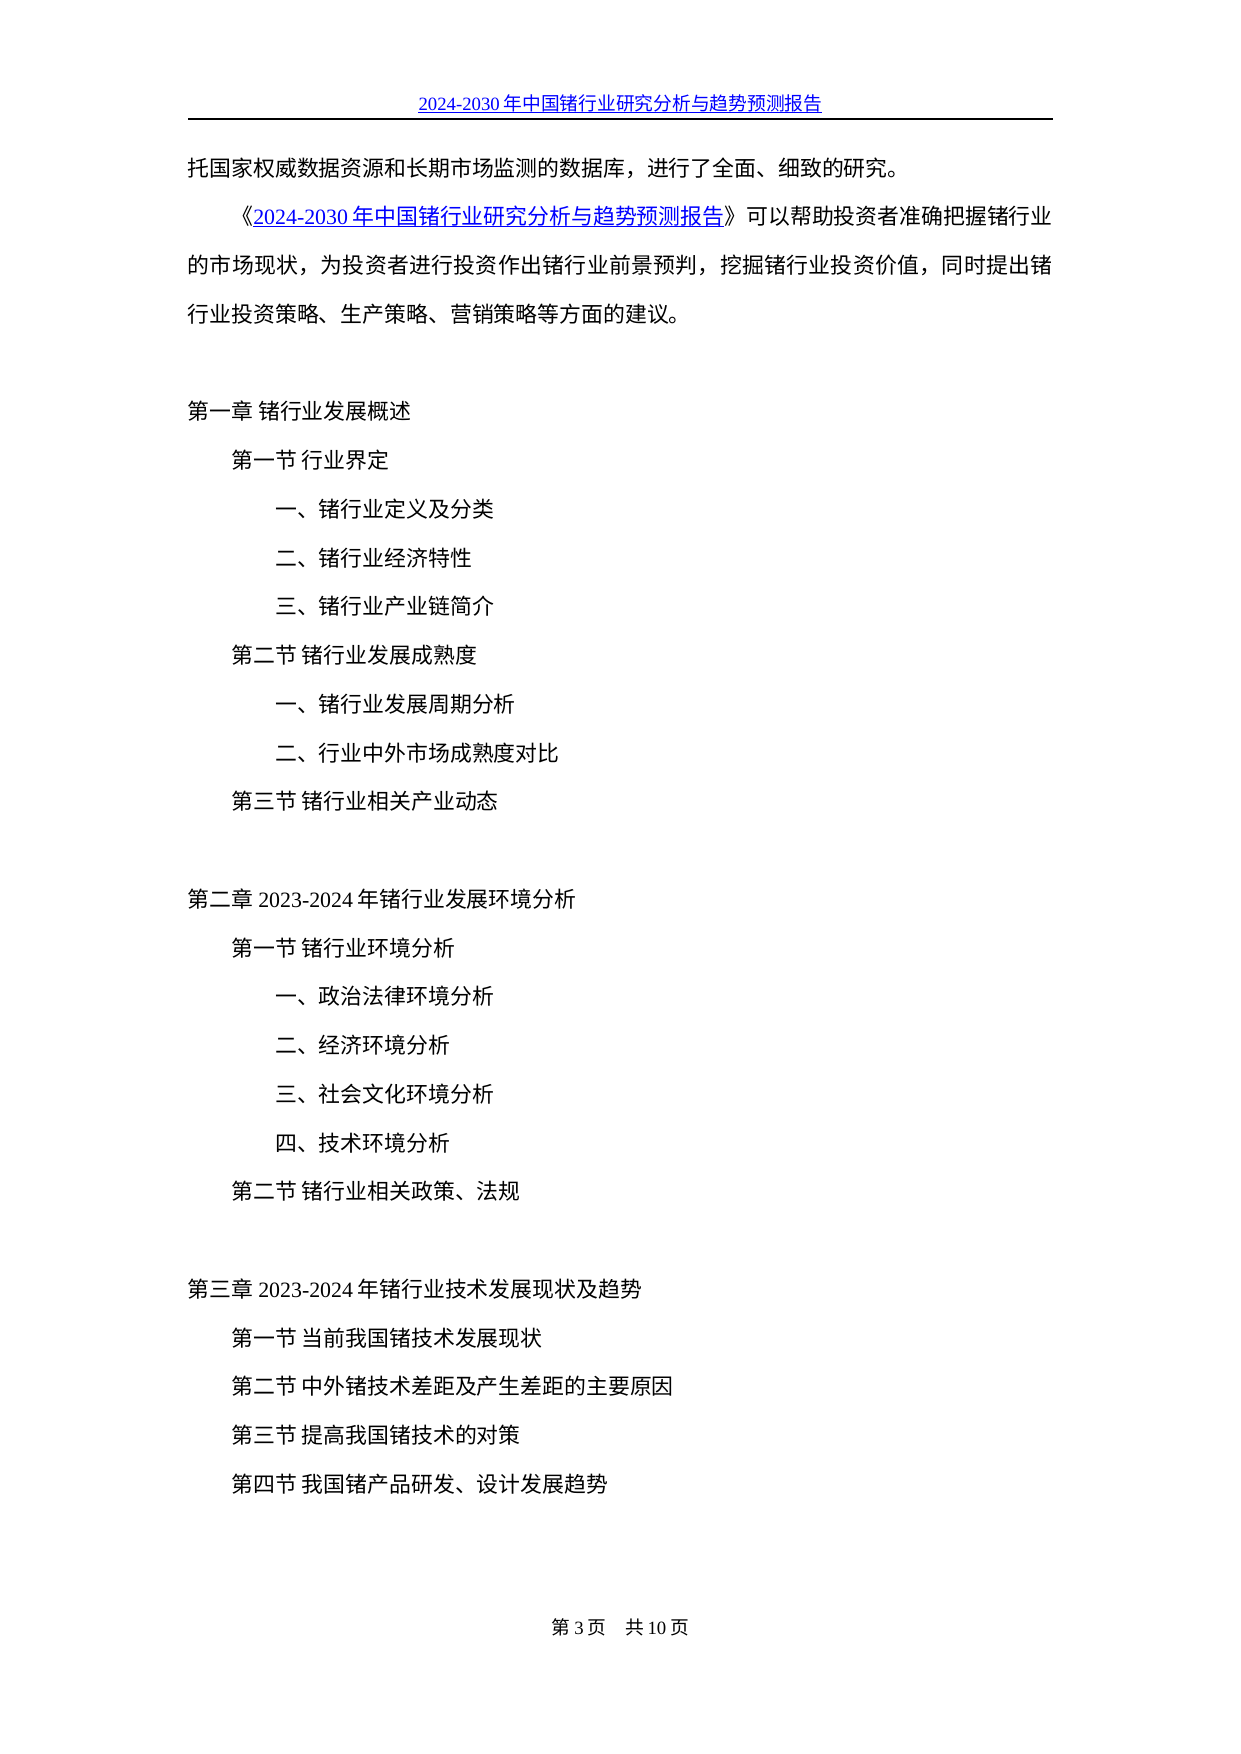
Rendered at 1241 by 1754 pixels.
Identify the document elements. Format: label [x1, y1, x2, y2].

text [187, 150, 1053, 1499]
